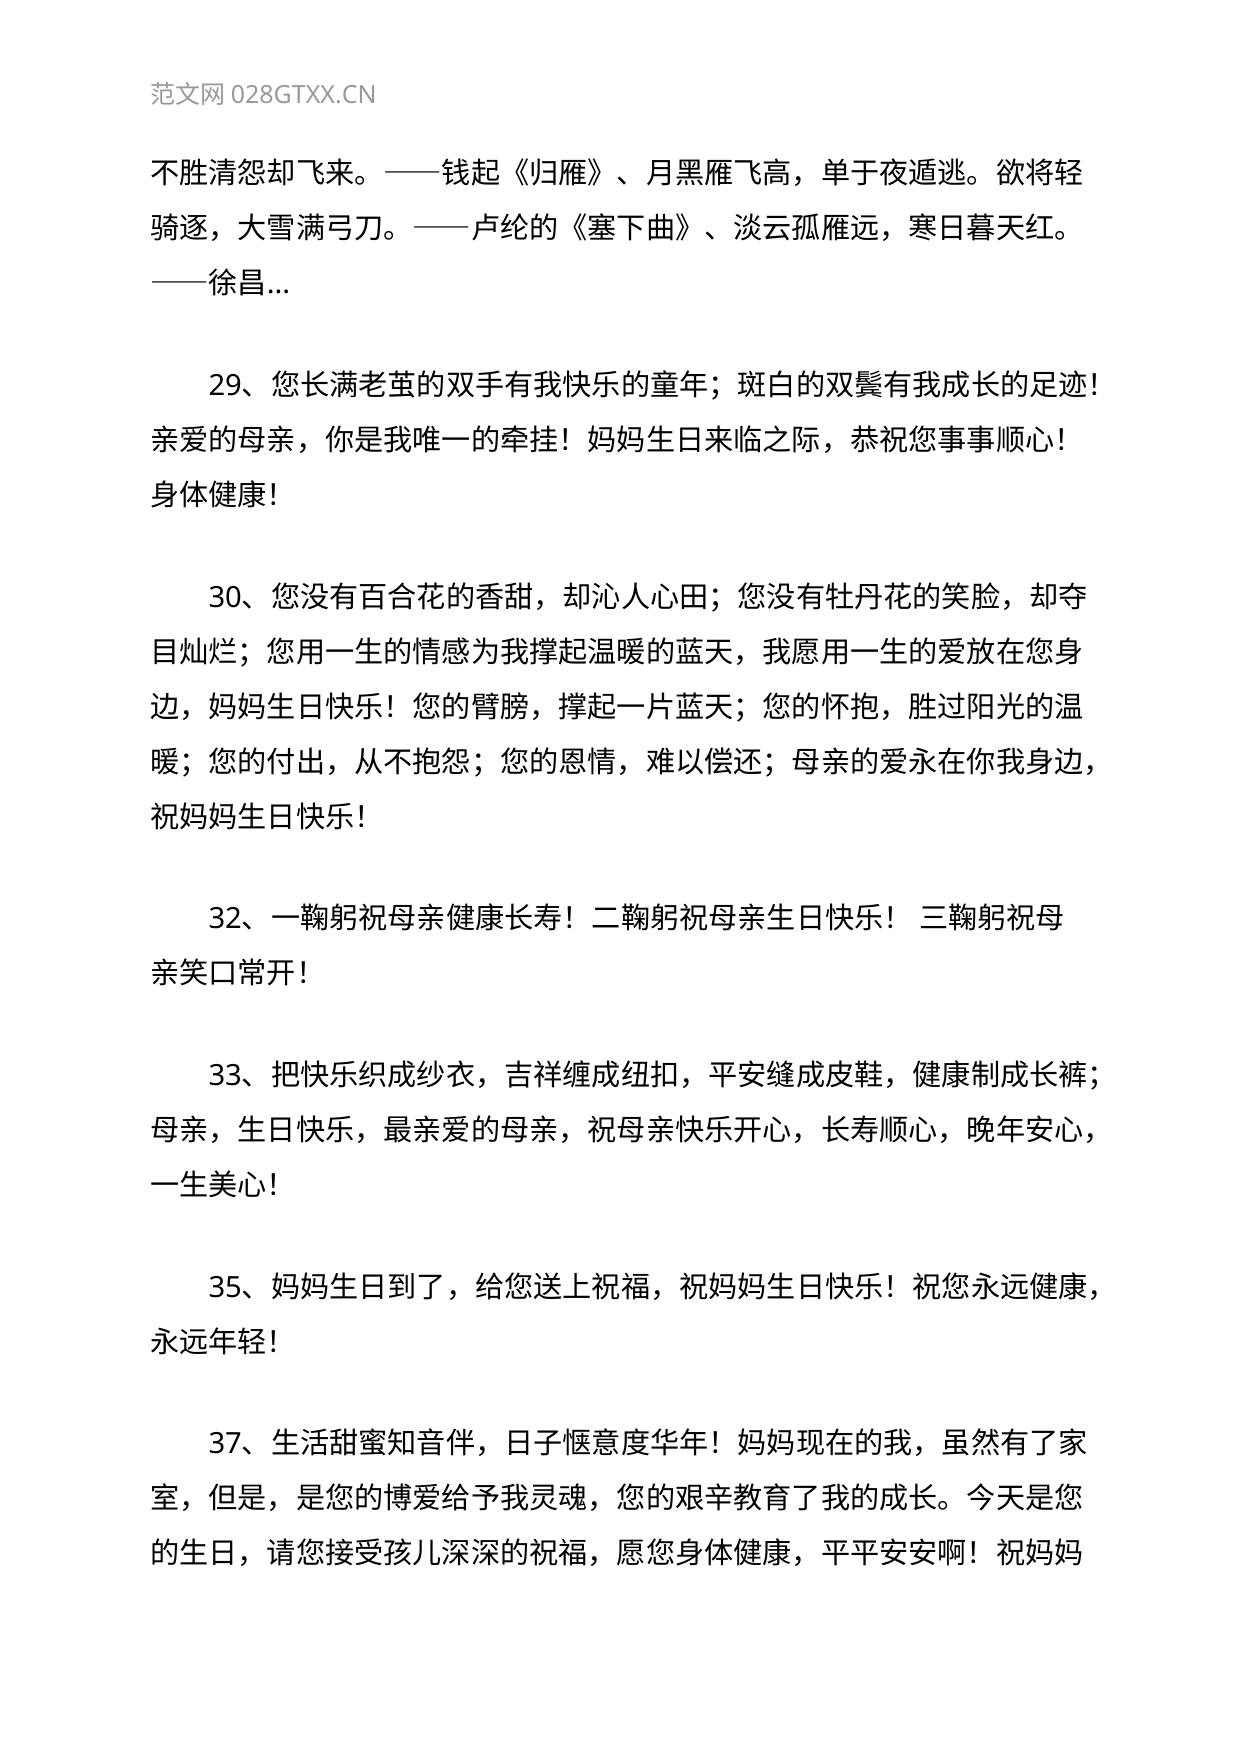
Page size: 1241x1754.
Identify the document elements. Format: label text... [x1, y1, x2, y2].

text 32、一鞠躬祝母亲健康长寿！二鞠躬祝母亲生日快乐！ 三鞠躬祝母亲笑口常开！ [150, 895, 1090, 992]
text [150, 1420, 1090, 1572]
text 33、把快乐织成纱衣，吉祥缠成纽扣，平安缝成皮鞋，健康制成长裤；母亲，生日快乐，最亲爱的母亲，祝母亲快乐开心，长寿顺心，晚年安心，一生美心！ [150, 1052, 1090, 1204]
text 30、您没有百合花的香甜，却沁人心田；您没有牡丹花的笑脸，却夺目灿烂；您用一生的情感为我撑起温暖的蓝天，我愿用一生的爱放在您身边，妈妈生日快乐！您的臂膀，撑起一片蓝天；您的怀抱，胜过阳光的温暖；您的付出，从不抱怨；您的恩情，难以偿还；母亲的爱永在你我身边，祝妈妈生日快乐！ [150, 573, 1090, 835]
text 35、妈妈生日到了，给您送上祝福，祝妈妈生日快乐！祝您永远健康，永远年轻！ [150, 1263, 1090, 1361]
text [150, 150, 1090, 302]
text 29、您长满老茧的双手有我快乐的童年；斑白的双鬓有我成长的足迹！亲爱的母亲，你是我唯一的牵挂！妈妈生日来临之际，恭祝您事事顺心！身体健康！ [150, 362, 1090, 514]
